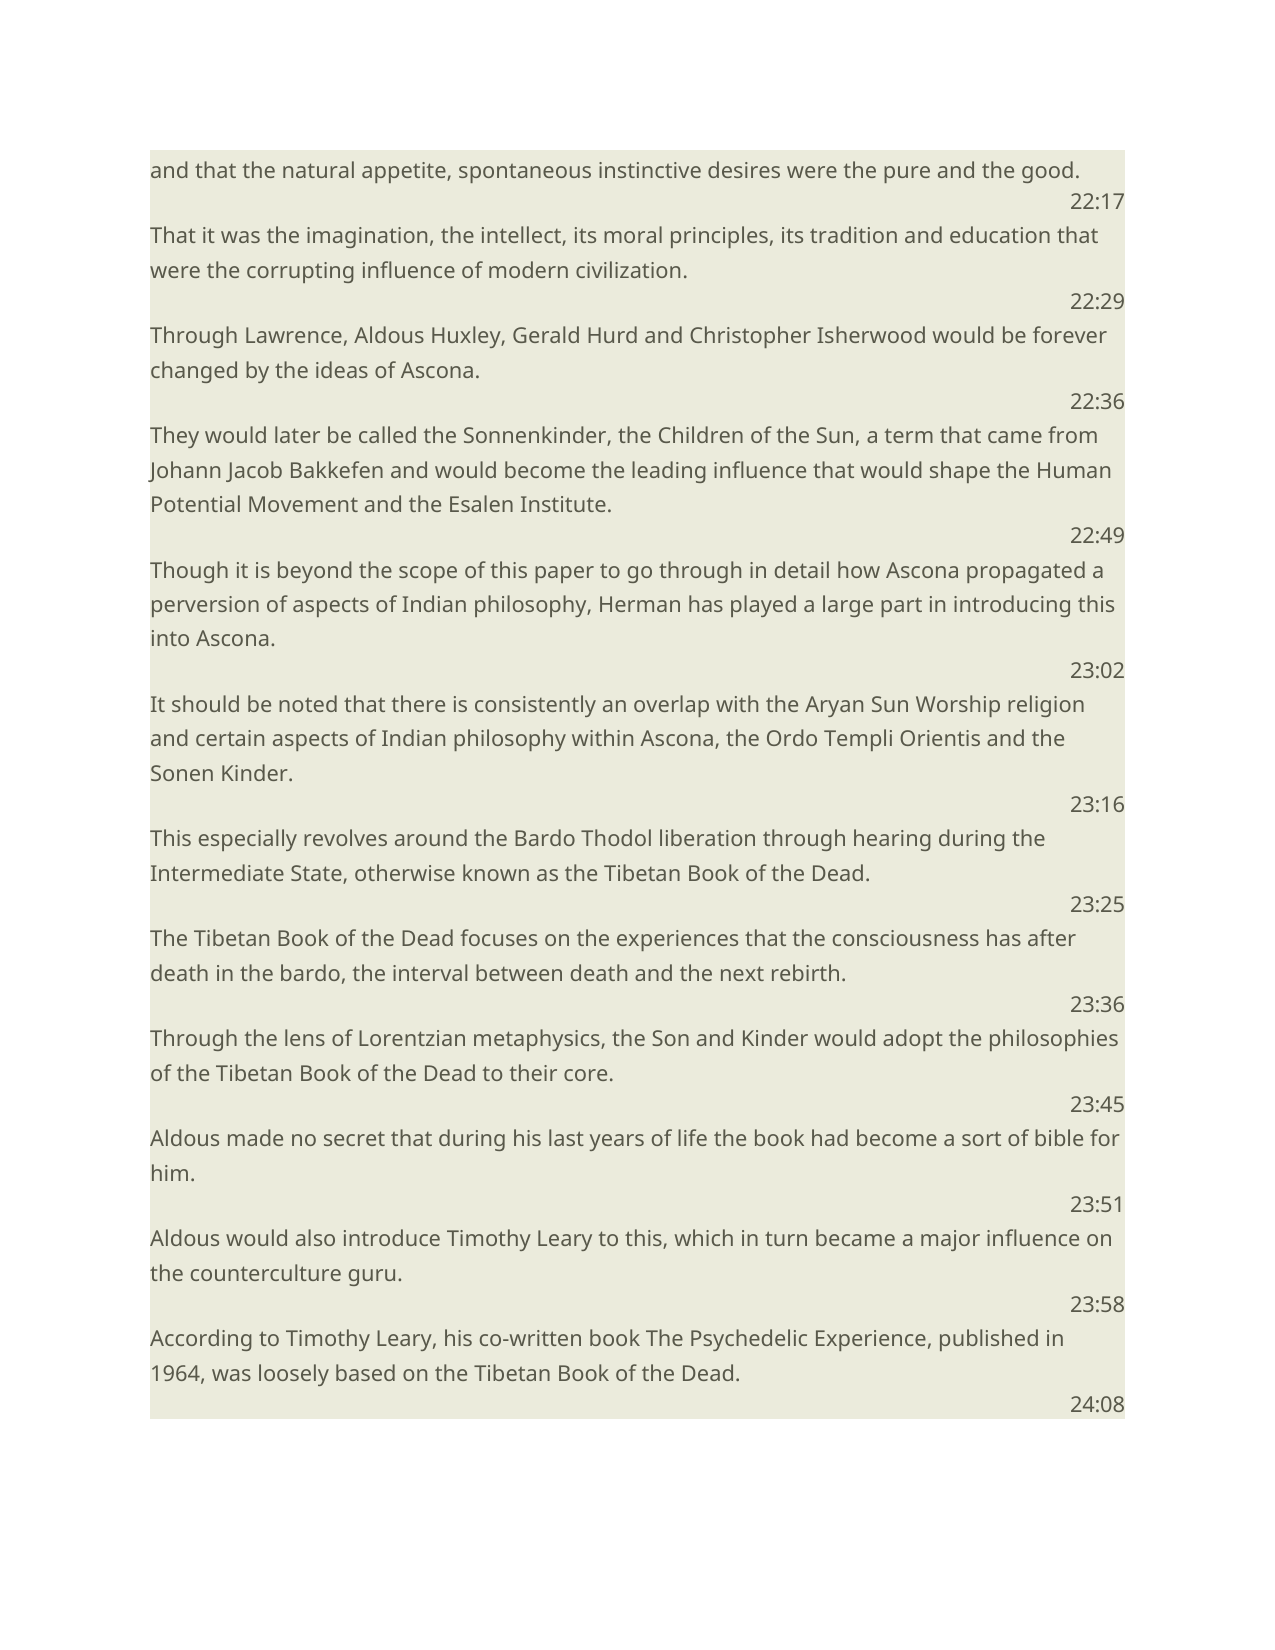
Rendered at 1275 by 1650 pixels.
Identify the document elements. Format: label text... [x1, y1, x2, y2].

text 23:25 [150, 887, 1125, 919]
text 22:36 [150, 384, 1125, 416]
text Aldous made no secret that during his last years of life the book had become a sort of bible for him. [150, 1119, 1125, 1187]
text The Tibetan Book of the Dead focuses on the experiences that the consciousness has after death in the bardo, the interval between death and the next rebirth. [150, 919, 1125, 987]
text Through Lawrence, Aldous Huxley, Gerald Hurd and Christopher Isherwood would be forever changed by the ideas of Ascona. [150, 316, 1125, 384]
text 23:36 [150, 987, 1125, 1019]
text 23:51 [150, 1187, 1125, 1219]
text Aldous would also introduce Timothy Leary to this, which in turn became a major influence on the counterculture guru. [150, 1219, 1125, 1287]
text According to Timothy Leary, his co-written book The Psychedelic Experience, published in 1964, was loosely based on the Tibetan Book of the Dead. [150, 1319, 1125, 1387]
text Through the lens of Lorentzian metaphysics, the Son and Kinder would adopt the philosophies of the Tibetan Book of the Dead to their core. [150, 1019, 1125, 1087]
text 24:08 [150, 1387, 1125, 1419]
text They would later be called the Sonnenkinder, the Children of the Sun, a term that came from Johann Jacob Bakkefen and would become the leading influence that would shape the Human Potential Movement and the Esalen Institute. [150, 416, 1125, 519]
text and that the natural appetite, spontaneous instinctive desires were the pure and the good. [150, 150, 1125, 184]
text 23:58 [150, 1287, 1125, 1319]
text 23:02 [150, 653, 1125, 684]
text Though it is beyond the scope of this paper to go through in detail how Ascona propagated a perversion of aspects of Indian philosophy, Herman has played a large part in introducing this into Ascona. [150, 550, 1125, 653]
text 22:49 [150, 519, 1125, 550]
text That it was the imagination, the intellect, its moral principles, its tradition and education that were the corrupting influence of modern civilization. [150, 216, 1125, 284]
text 23:16 [150, 787, 1125, 819]
text This especially revolves around the Bardo Thodol liberation through hearing during the Intermediate State, otherwise known as the Tibetan Book of the Dead. [150, 819, 1125, 887]
text 23:45 [150, 1087, 1125, 1119]
text 22:17 [150, 184, 1125, 216]
text It should be noted that there is consistently an overlap with the Aryan Sun Worship religion and certain aspects of Indian philosophy within Ascona, the Ordo Templi Orientis and the Sonen Kinder. [150, 684, 1125, 787]
text 22:29 [150, 284, 1125, 316]
